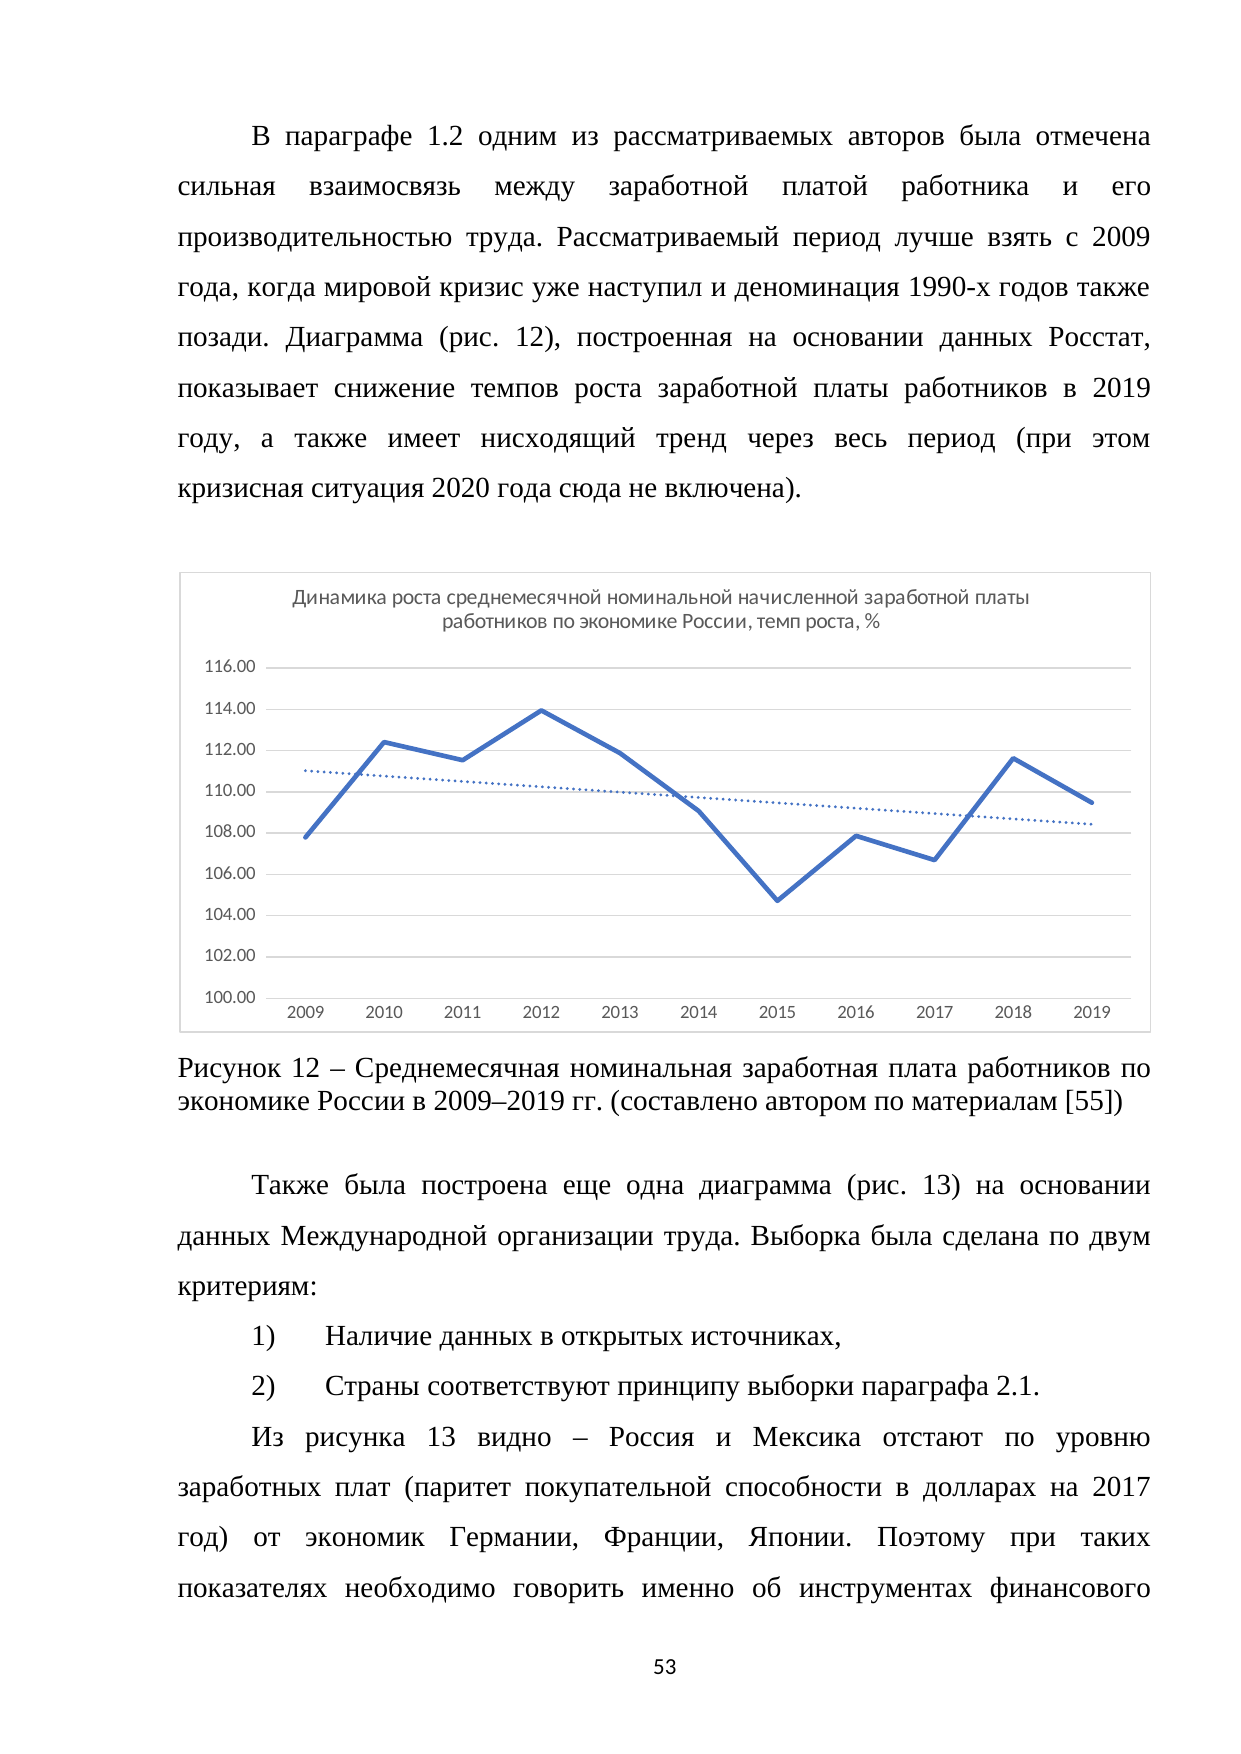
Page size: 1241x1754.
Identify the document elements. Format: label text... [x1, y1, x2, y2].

text Также была построена еще одна диаграмма (рис. 13) на основании данных Международной организации труда. Выборка была сделана по двум критериям: [177, 1167, 1152, 1301]
list Наличие данных в открытых источниках, [177, 1318, 1152, 1352]
list Страны соответствуют принципу выборки параграфа 2.1. [177, 1368, 1152, 1402]
text Рисунок 12 – Среднемесячная номинальная заработная плата работников по экономике России в 2009–2019 гг. (составлено автором по материалам [55]) [177, 571, 1152, 1117]
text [177, 1419, 1152, 1603]
text В параграфе 1.2 одним из рассматриваемых авторов была отмечена сильная взаимосвязь между заработной платой работника и его производительностью труда. Рассматриваемый период лучше взять с 2009 года, когда мировой кризис уже наступил и деноминация 1990-х годов также позади. Диаграмма (рис. 12), построенная на основании данных Росстат, показывает снижение темпов роста заработной платы работников в 2019 году, а также имеет нисходящий тренд через весь период (при этом кризисная ситуация 2020 года сюда не включена). [177, 118, 1152, 504]
